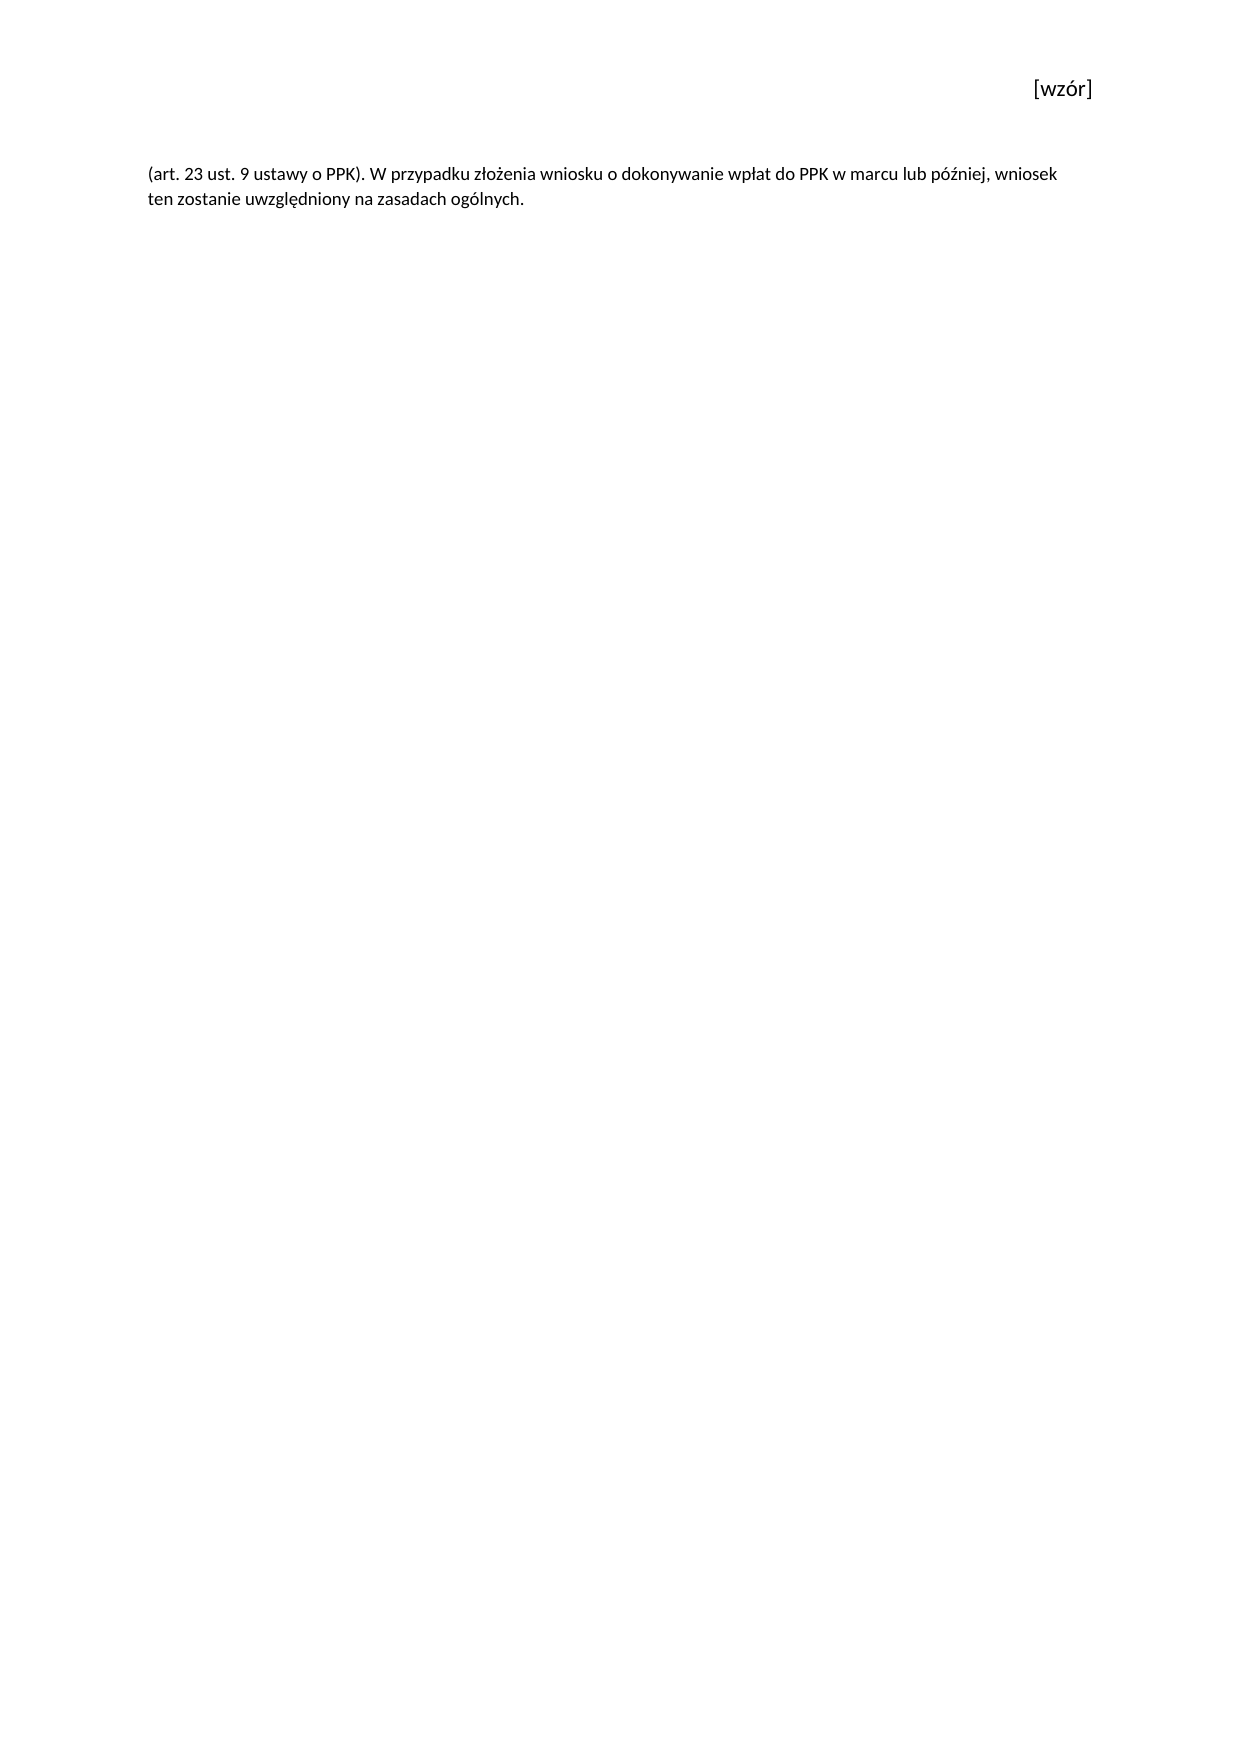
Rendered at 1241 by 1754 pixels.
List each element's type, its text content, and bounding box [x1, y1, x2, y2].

text (art. 23 ust. 9 ustawy o PPK). W przypadku złożenia wniosku o dokonywanie wpłat do PPK w marcu lub później, wniosek [148, 162, 1093, 185]
text ten zostanie uwzględniony na zasadach ogólnych. [148, 187, 1093, 210]
